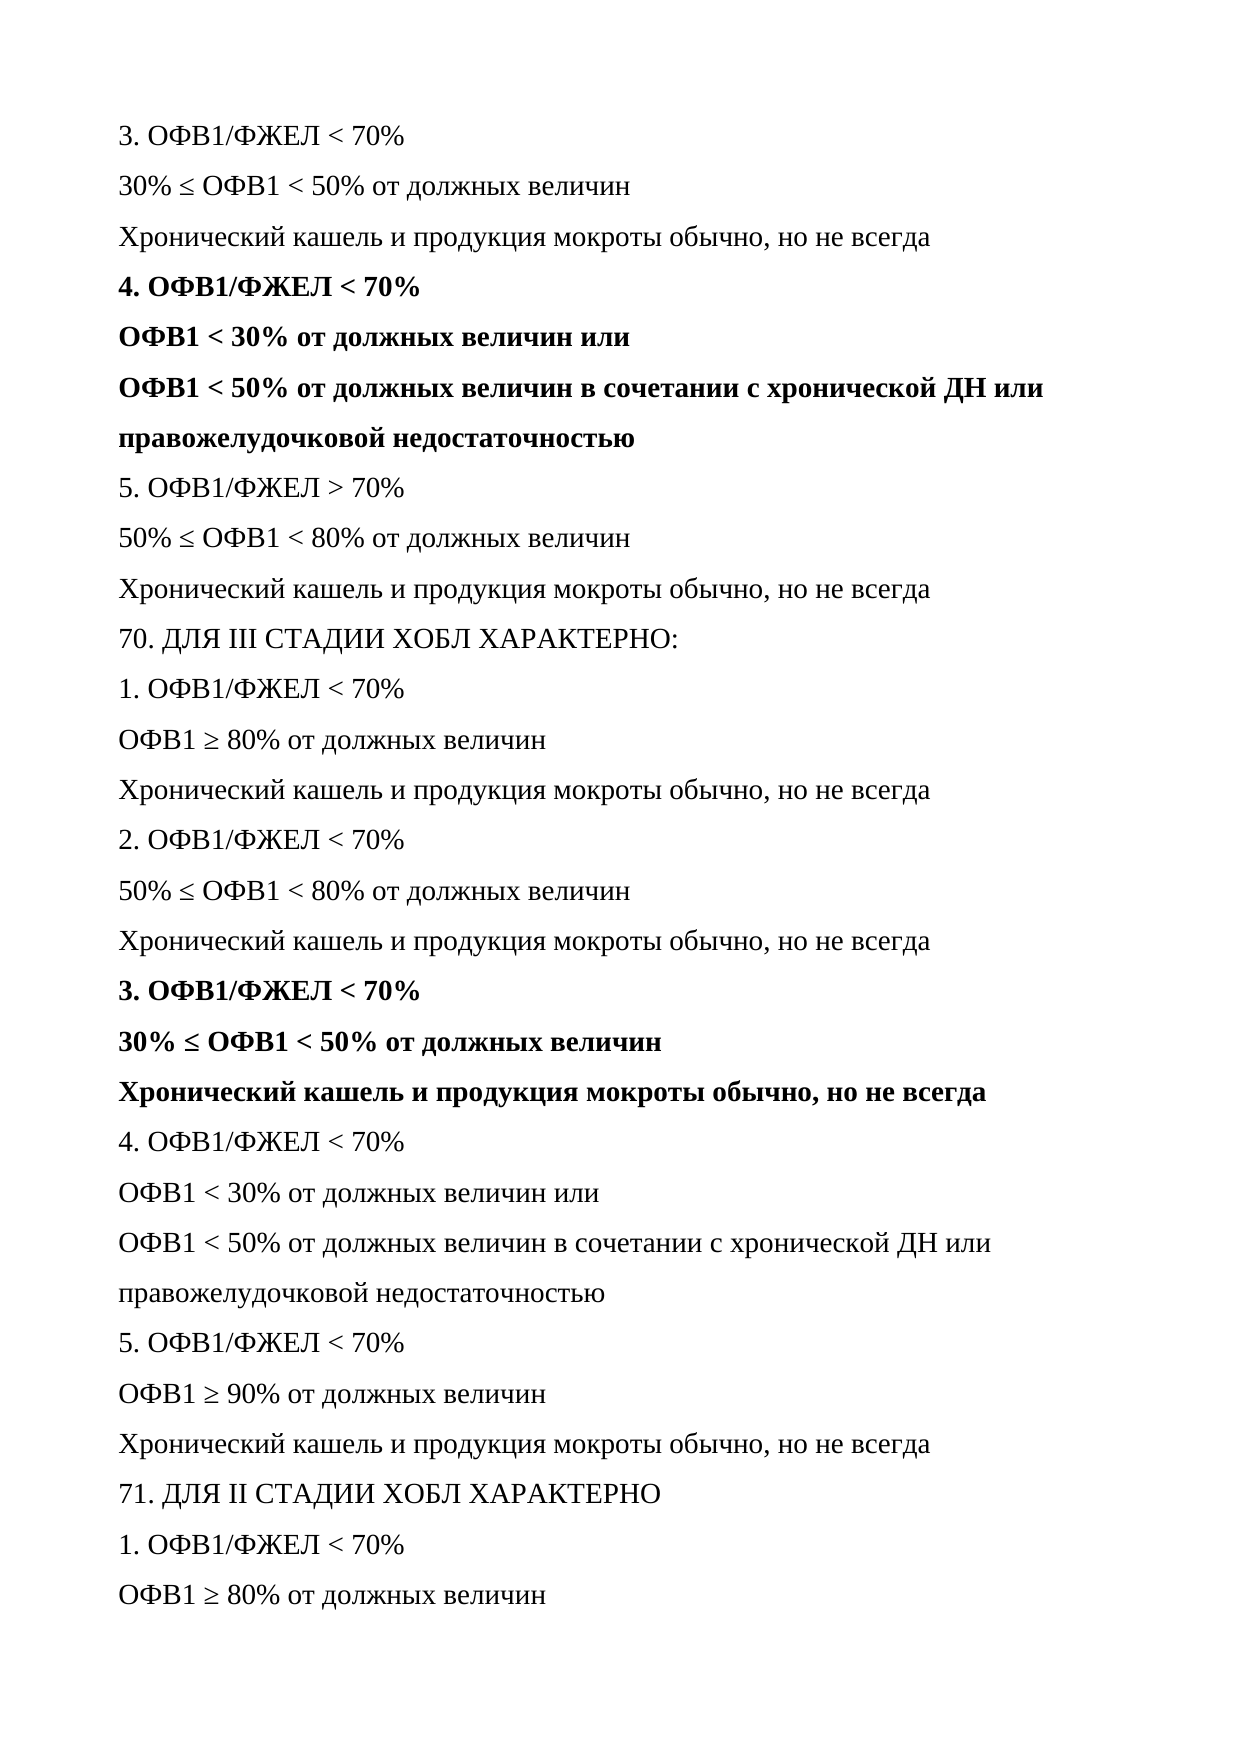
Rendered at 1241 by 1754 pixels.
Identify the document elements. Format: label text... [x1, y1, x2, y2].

text 4. ОФВ1/ФЖЕЛ < 70% [118, 1124, 1181, 1158]
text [118, 219, 1181, 252]
text ОФВ1 < 30% от должных величин или [118, 1175, 1181, 1208]
text Хронический кашель и продукция мокроты обычно, но не всегда [118, 923, 1181, 957]
text ОФВ1 < 50% от должных величин в сочетании с хронической ДН или правожелудочковой недостаточностью [118, 1225, 1181, 1309]
text 5. ОФВ1/ФЖЕЛ < 70% [118, 1326, 1181, 1359]
text 2. ОФВ1/ФЖЕЛ < 70% [118, 822, 1181, 856]
text Хронический кашель и продукция мокроты обычно, но не всегда [118, 1074, 1181, 1108]
text 5. ОФВ1/ФЖЕЛ > 70% [118, 470, 1181, 504]
text 3. ОФВ1/ФЖЕЛ < 70% [118, 118, 1181, 152]
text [118, 1426, 1181, 1460]
text 1. ОФВ1/ФЖЕЛ < 70% [118, 672, 1181, 705]
text 3. ОФВ1/ФЖЕЛ < 70% [118, 973, 1181, 1007]
text Хронический кашель и продукция мокроты обычно, но не всегда [118, 772, 1181, 806]
text Хронический кашель и продукция мокроты обычно, но не всегда [118, 571, 1181, 604]
text 30% ≤ ОФВ1 < 50% от должных величин [118, 1024, 1181, 1057]
text 4. ОФВ1/ФЖЕЛ < 70% [118, 269, 1181, 303]
text ОФВ1 ≥ 80% от должных величин [118, 722, 1181, 755]
text ОФВ1 ≥ 90% от должных величин [118, 1376, 1181, 1409]
text 70. ДЛЯ III СТАДИИ ХОБЛ ХАРАКТЕРНО: [118, 621, 1181, 655]
text 50% ≤ ОФВ1 < 80% от должных величин [118, 873, 1181, 906]
text 30% ≤ ОФВ1 < 50% от должных величин [118, 168, 1181, 202]
text ОФВ1 ≥ 80% от должных величин [118, 1577, 1181, 1611]
text 50% ≤ ОФВ1 < 80% от должных величин [118, 521, 1181, 554]
text 1. ОФВ1/ФЖЕЛ < 70% [118, 1527, 1181, 1560]
text ОФВ1 < 50% от должных величин в сочетании с хронической ДН или правожелудочковой недостаточностью [118, 370, 1181, 453]
text ОФВ1 < 30% от должных величин или [118, 319, 1181, 353]
text 71. ДЛЯ II СТАДИИ ХОБЛ ХАРАКТЕРНО [118, 1477, 1181, 1510]
